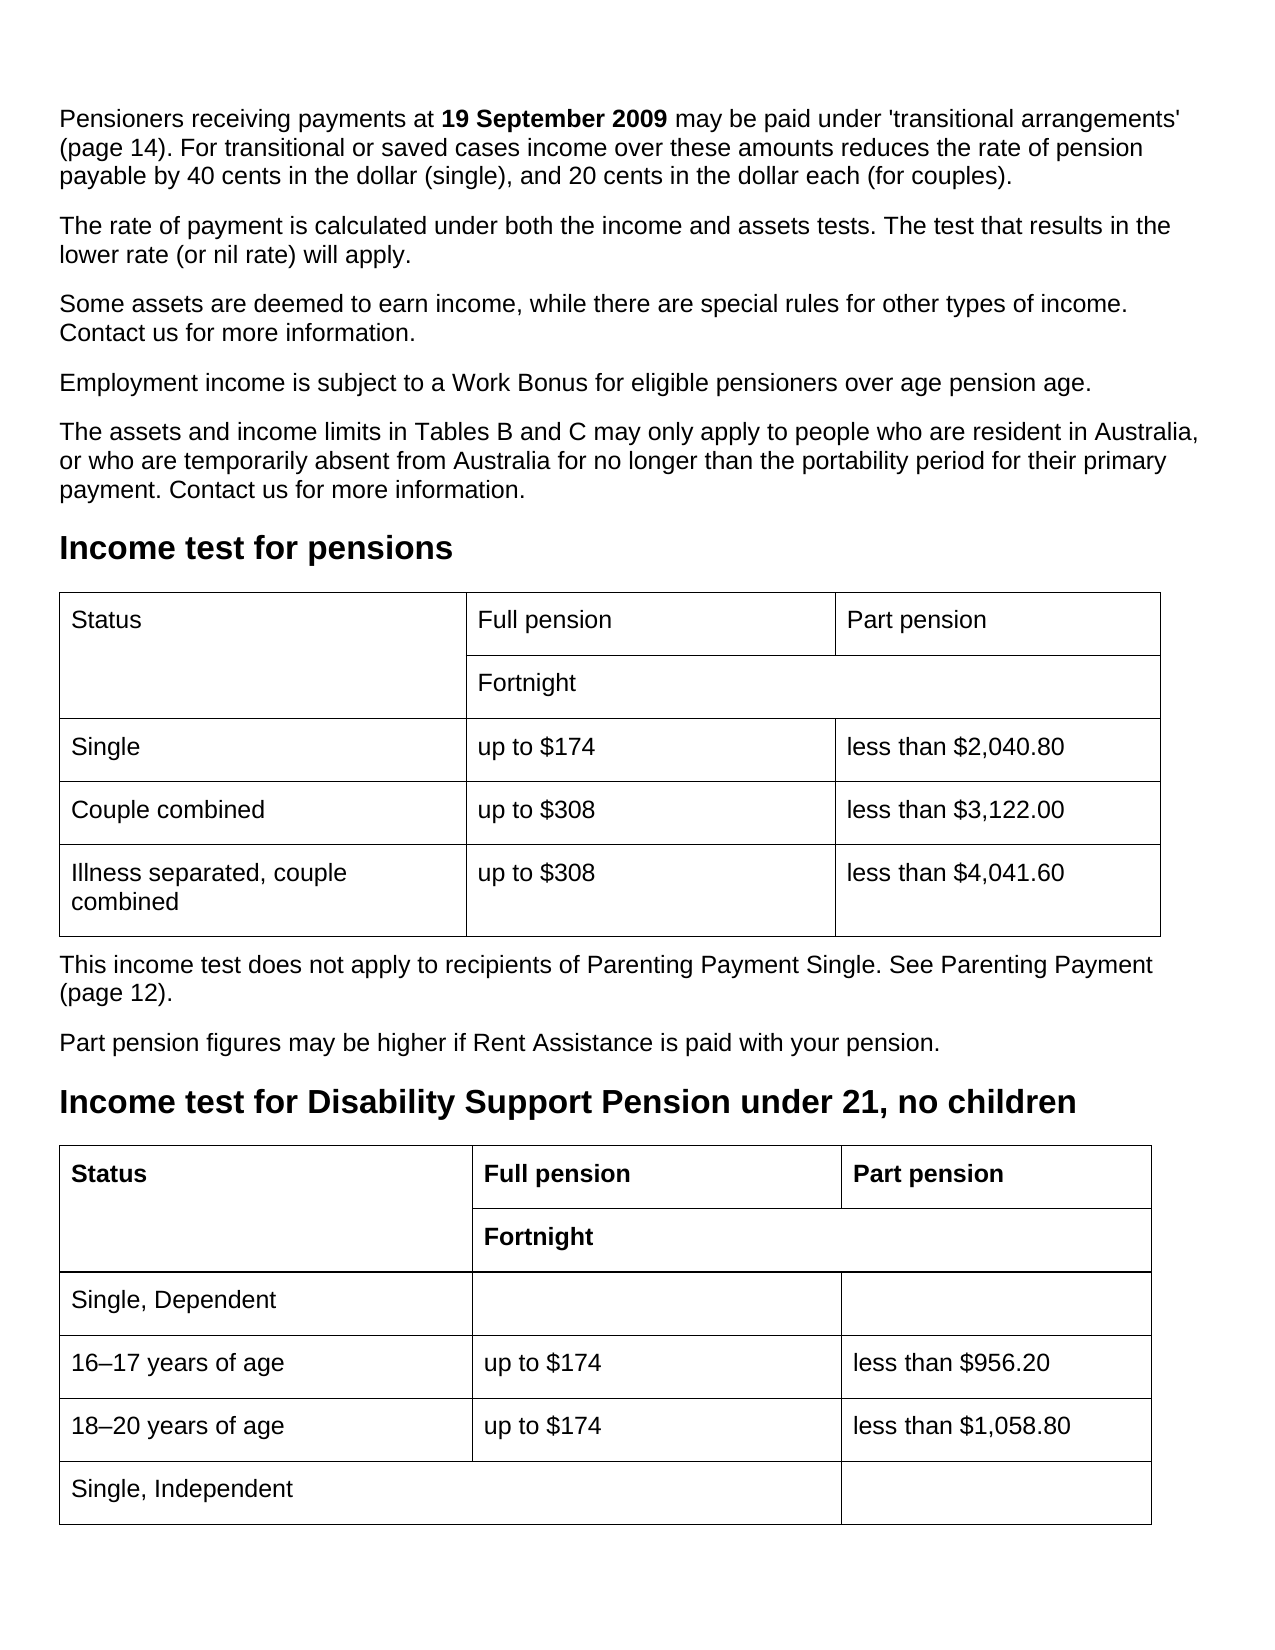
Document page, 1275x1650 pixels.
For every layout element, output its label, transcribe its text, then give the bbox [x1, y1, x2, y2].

table_cell less than $956.20 [842, 1336, 1151, 1398]
table_cell Couple combined [60, 782, 466, 844]
table_cell up to $308 [467, 782, 835, 844]
table_cell less than $2,040.80 [836, 719, 1160, 781]
table_cell Single [60, 719, 466, 781]
table_cell [842, 1273, 1151, 1334]
table_cell less than $4,041.60 [836, 845, 1160, 936]
table_cell up to $174 [467, 719, 835, 781]
text The assets and income limits in Tables B and C may only apply to people who are resident in Australia, or who are temporarily absent from Australia for no longer than the portability period for their primary payment. Contact us for more information. [59, 417, 1216, 503]
table_cell Fortnight [473, 1209, 1151, 1271]
table_cell Fortnight [467, 656, 1160, 718]
table_cell 18–20 years of age [60, 1399, 472, 1461]
text Employment income is subject to a Work Bonus for eligible pensioners over age pension age. [59, 367, 1216, 396]
table_cell less than $1,058.80 [842, 1399, 1151, 1461]
table_header Full pension [467, 593, 835, 655]
text The rate of payment is calculated under both the income and assets tests. The test that results in the lower rate (or nil rate) will apply. [59, 211, 1216, 268]
table_header Part pension [836, 593, 1160, 655]
table_cell Single, Dependent [60, 1273, 472, 1334]
table_header Part pension [842, 1146, 1151, 1208]
table_cell [842, 1462, 1151, 1524]
text Some assets are deemed to earn income, while there are special rules for other types of income. Contact us for more information. [59, 289, 1216, 347]
table_cell up to $174 [473, 1399, 841, 1461]
table_cell 16–17 years of age [60, 1336, 472, 1398]
table_header Status [60, 593, 466, 718]
text Pensioners receiving payments at 19 September 2009 may be paid under 'transitional arrangements' (page 14). For transitional or saved cases income over these amounts reduces the rate of pension payable by 40 cents in the dollar (single), and 20 cents in the dollar each (for couples). [59, 104, 1216, 190]
table_cell [473, 1273, 841, 1334]
table_header Full pension [473, 1146, 841, 1208]
table_cell less than $3,122.00 [836, 782, 1160, 844]
text This income test does not apply to recipients of Parenting Payment Single. See Parenting Payment (page 12). [59, 950, 1216, 1007]
text Part pension figures may be higher if Rent Assistance is paid with your pension. [59, 1028, 1216, 1057]
table_cell Single, Independent [60, 1462, 841, 1524]
subtitle Income test for Disability Support Pension under 21, no children [59, 1082, 1216, 1120]
table_cell up to $174 [473, 1336, 841, 1398]
table_header Status [60, 1146, 472, 1271]
table_cell Illness separated, couple combined [60, 845, 466, 936]
table_cell up to $308 [467, 845, 835, 936]
subtitle Income test for pensions [59, 528, 1216, 567]
